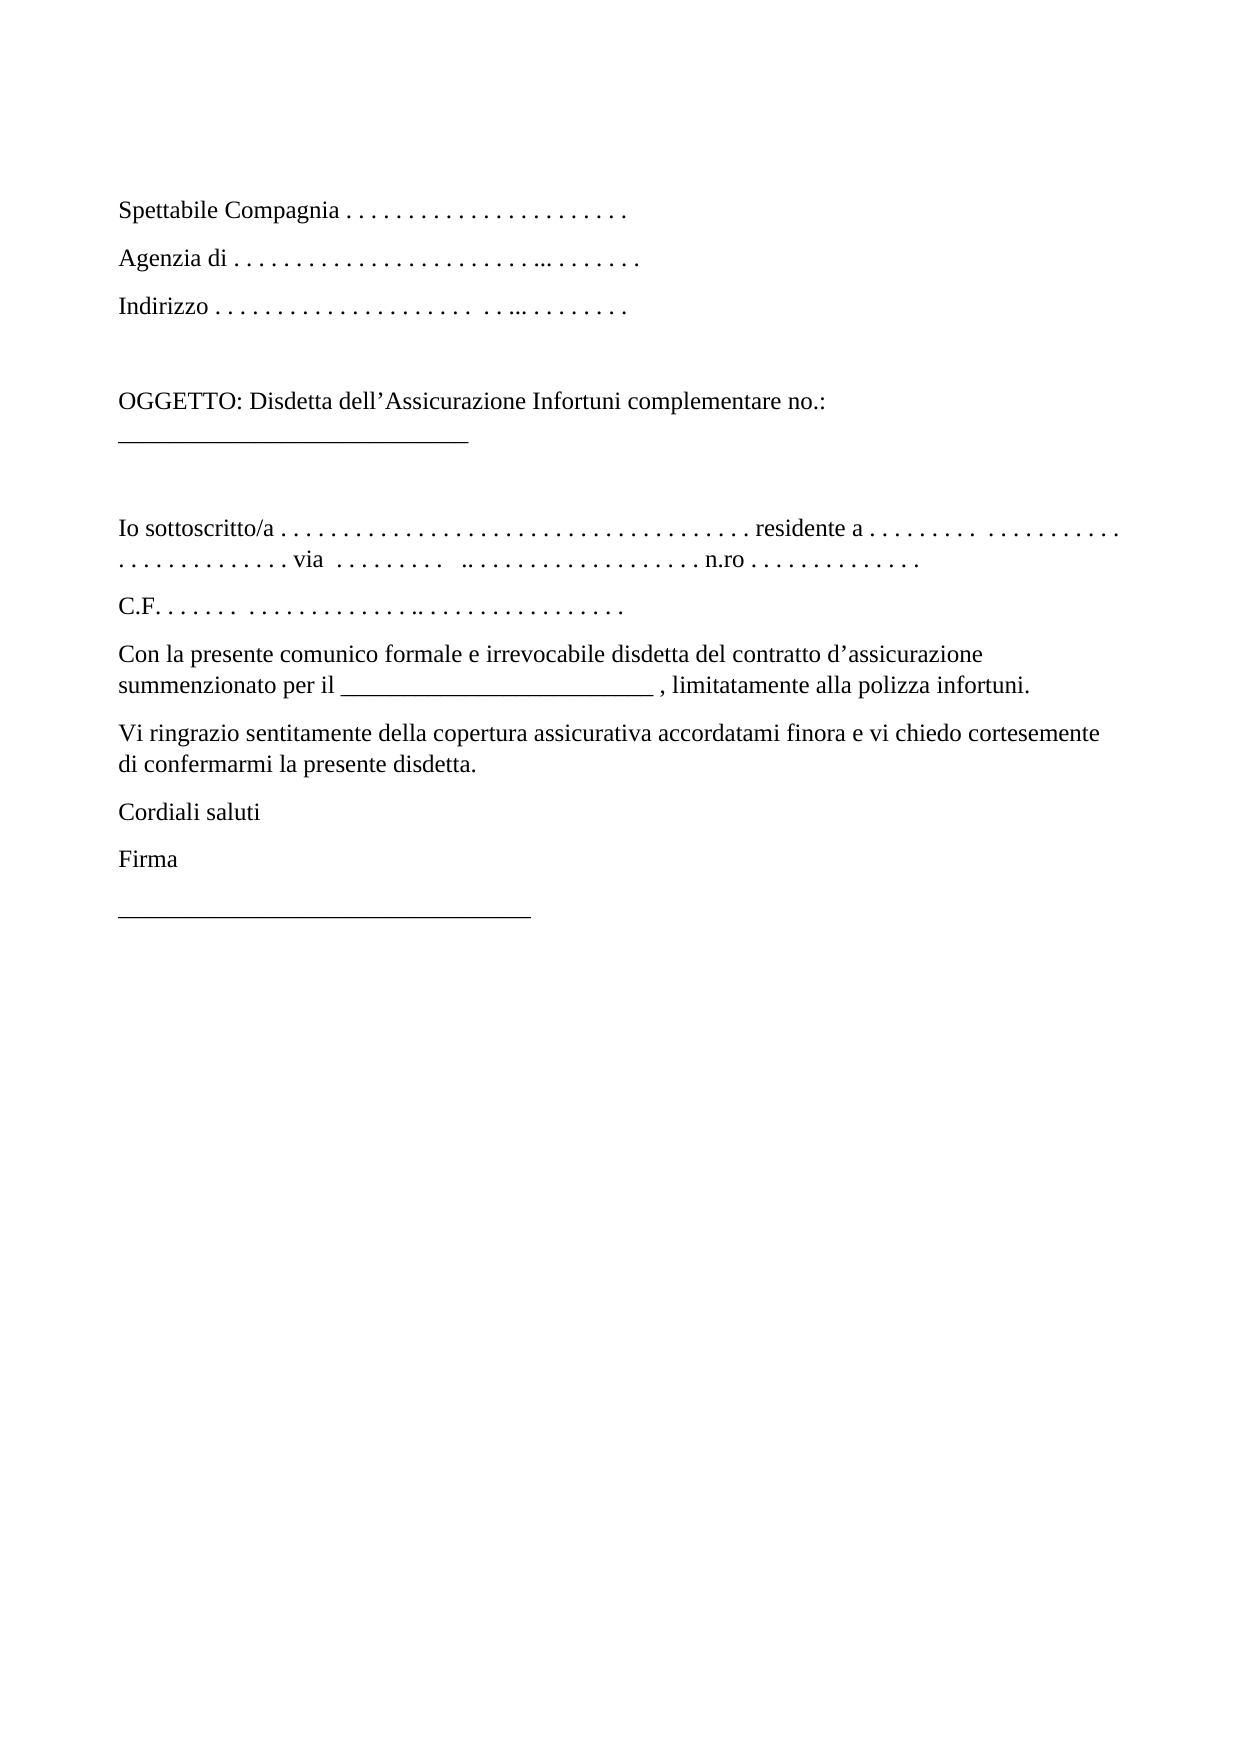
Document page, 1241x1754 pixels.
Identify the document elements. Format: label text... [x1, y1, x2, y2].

text Cordiali saluti [118, 797, 1122, 825]
text Vi ringrazio sentitamente della copertura assicurativa accordatami finora e vi chiedo cortesemente di confermarmi la presente disdetta. [118, 718, 1122, 778]
text Indirizzo . . . . . . . . . . . . . . . . . . . . . . . ... . . . . . . . . [118, 291, 1122, 319]
text OGGETTO: Disdetta dell’Assicurazione Infortuni complementare no.: ____________________________ [118, 386, 1122, 446]
text Agenzia di . . . . . . . . . . . . . . . . . . . . . . . . ... . . . . . . . [118, 243, 1122, 272]
text C.F. . . . . . . . . . . . . . . . . . . . .. . . . . . . . . . . . . . . . . [118, 591, 1122, 620]
text Con la presente comunico formale e irrevocabile disdetta del contratto d’assicurazione summenzionato per il _________________________ , limitatamente alla polizza infortuni. [118, 639, 1122, 699]
text Firma [118, 844, 1122, 873]
text Io sottoscritto/a . . . . . . . . . . . . . . . . . . . . . . . . . . . . . . . . . . . . . . residente a . . . . . . . . . . . . . . . . . . . . . . . . . . . . . . . . . . via . . . . . . . . . .. . . . . . . . . . . . . . . . . . . n.ro . . . . . . . . . . . . . . [118, 513, 1122, 572]
text _________________________________ [118, 892, 1122, 921]
text Spettabile Compagnia . . . . . . . . . . . . . . . . . . . . . . . [118, 195, 1122, 224]
